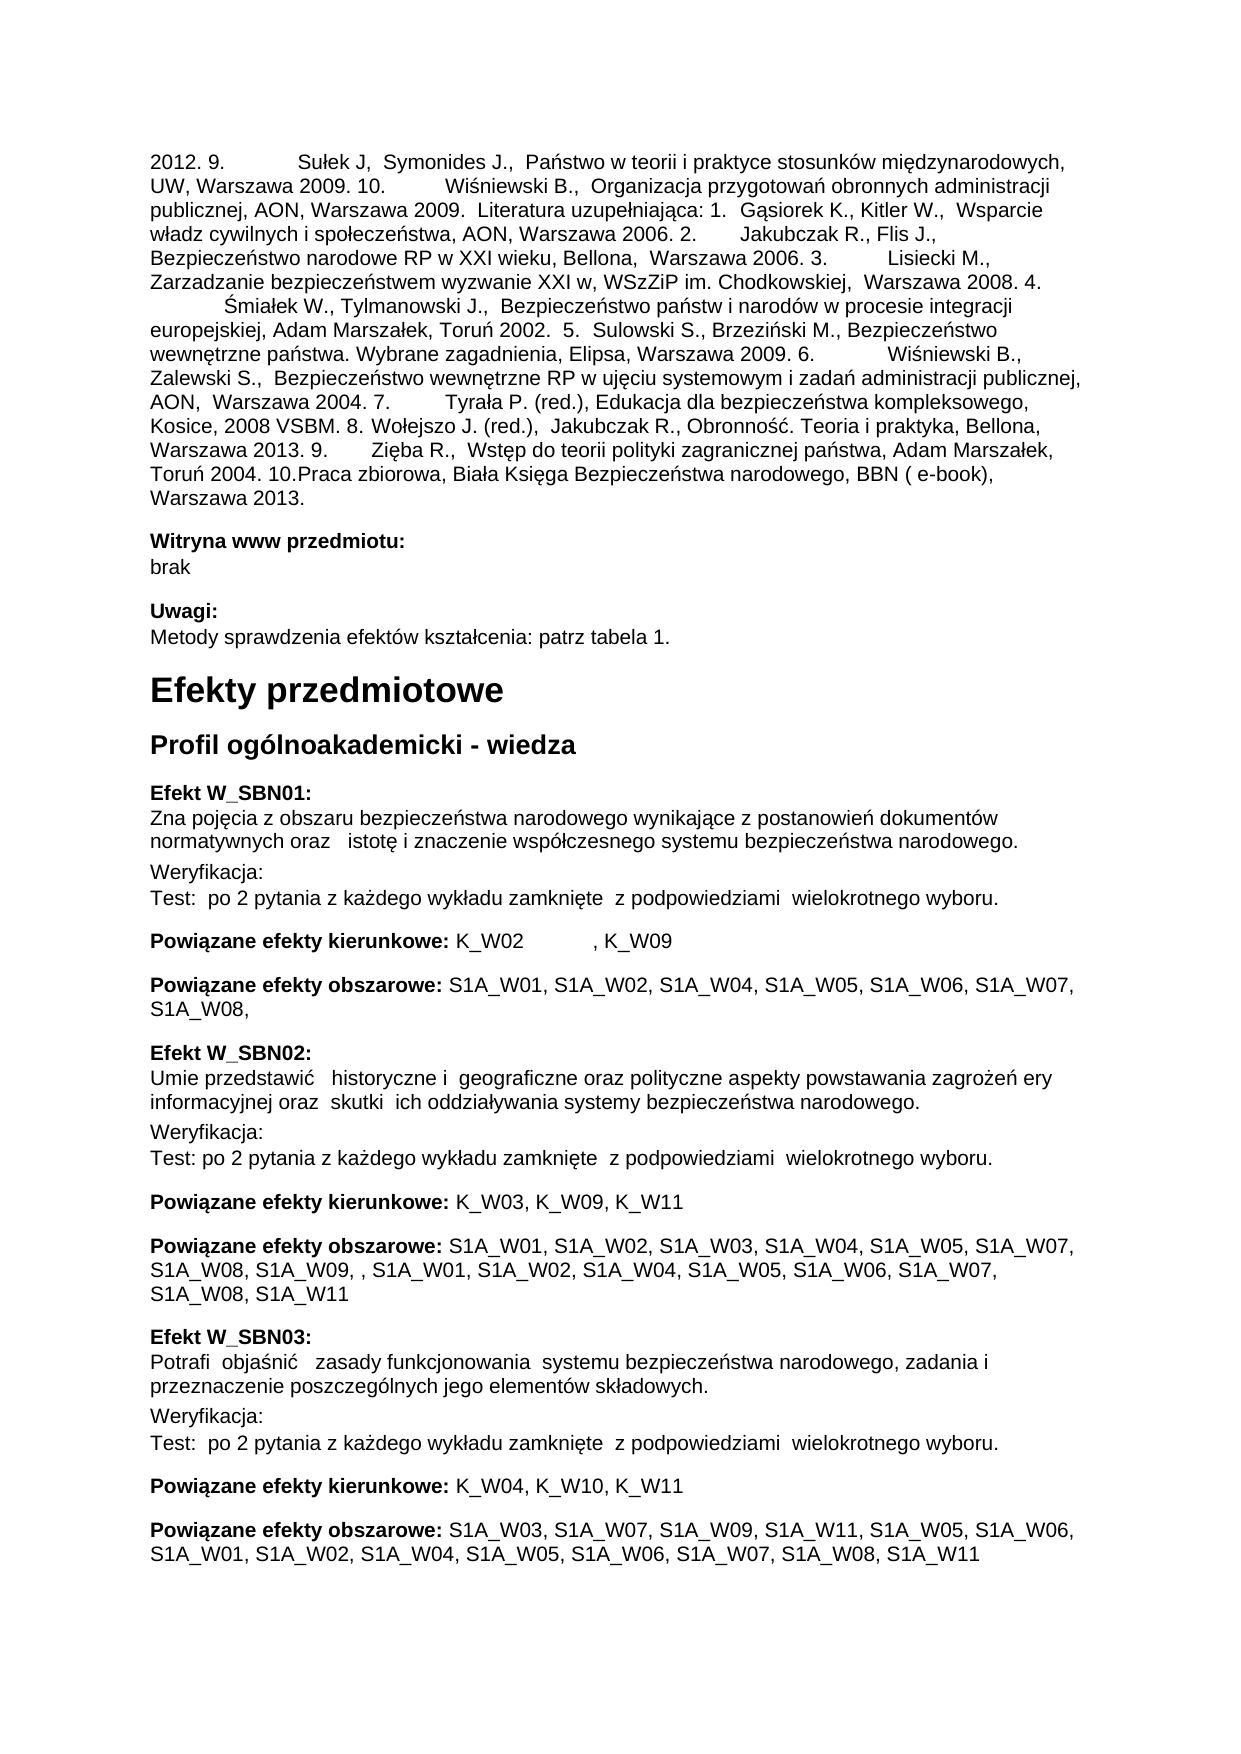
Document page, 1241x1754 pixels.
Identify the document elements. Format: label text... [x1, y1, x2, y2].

text Weryfikacja: [150, 1120, 1090, 1144]
text Test: po 2 pytania z każdego wykładu zamknięte z podpowiedziami wielokrotnego wyboru. [150, 1146, 1090, 1170]
text Powiązane efekty obszarowe: S1A_W03, S1A_W07, S1A_W09, S1A_W11, S1A_W05, S1A_W06, S1A_W01, S1A_W02, S1A_W04, S1A_W05, S1A_W06, S1A_W07, S1A_W08, S1A_W11 [150, 1518, 1090, 1566]
text Weryfikacja: [150, 1404, 1090, 1428]
text Powiązane efekty obszarowe: S1A_W01, S1A_W02, S1A_W04, S1A_W05, S1A_W06, S1A_W07, S1A_W08, [150, 973, 1090, 1021]
text Powiązane efekty kierunkowe: K_W04, K_W10, K_W11 [150, 1474, 1090, 1498]
text Zna pojęcia z obszaru bezpieczeństwa narodowego wynikające z postanowień dokumentów normatywnych oraz istotę i znaczenie współczesnego systemu bezpieczeństwa narodowego. [150, 805, 1090, 853]
subtitle Profil ogólnoakademicki - wiedza [150, 729, 1090, 761]
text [150, 150, 1090, 509]
text Powiązane efekty kierunkowe: K_W03, K_W09, K_W11 [150, 1190, 1090, 1214]
text brak [150, 555, 1090, 579]
text Test: po 2 pytania z każdego wykładu zamknięte z podpowiedziami wielokrotnego wyboru. [150, 886, 1090, 909]
text Uwagi: [150, 599, 1090, 623]
text Test: po 2 pytania z każdego wykładu zamknięte z podpowiedziami wielokrotnego wyboru. [150, 1430, 1090, 1454]
subtitle Efekty przedmiotowe [150, 669, 1090, 709]
text Umie przedstawić historyczne i geograficzne oraz polityczne aspekty powstawania zagrożeń ery informacyjnej oraz skutki ich oddziaływania systemy bezpieczeństwa narodowego. [150, 1066, 1090, 1114]
text Powiązane efekty obszarowe: S1A_W01, S1A_W02, S1A_W03, S1A_W04, S1A_W05, S1A_W07, S1A_W08, S1A_W09, , S1A_W01, S1A_W02, S1A_W04, S1A_W05, S1A_W06, S1A_W07, S1A_W08, S1A_W11 [150, 1233, 1090, 1305]
text Weryfikacja: [150, 859, 1090, 883]
text Efekt W_SBN03: [150, 1325, 1090, 1349]
text Efekt W_SBN02: [150, 1041, 1090, 1065]
text Powiązane efekty kierunkowe: K_W02 , K_W09 [150, 929, 1090, 953]
text Potrafi objaśnić zasady funkcjonowania systemu bezpieczeństwa narodowego, zadania i przeznaczenie poszczególnych jego elementów składowych. [150, 1350, 1090, 1398]
text Metody sprawdzenia efektów kształcenia: patrz tabela 1. [150, 625, 1090, 649]
text Witryna www przedmiotu: [150, 529, 1090, 553]
text Efekt W_SBN01: [150, 780, 1090, 804]
